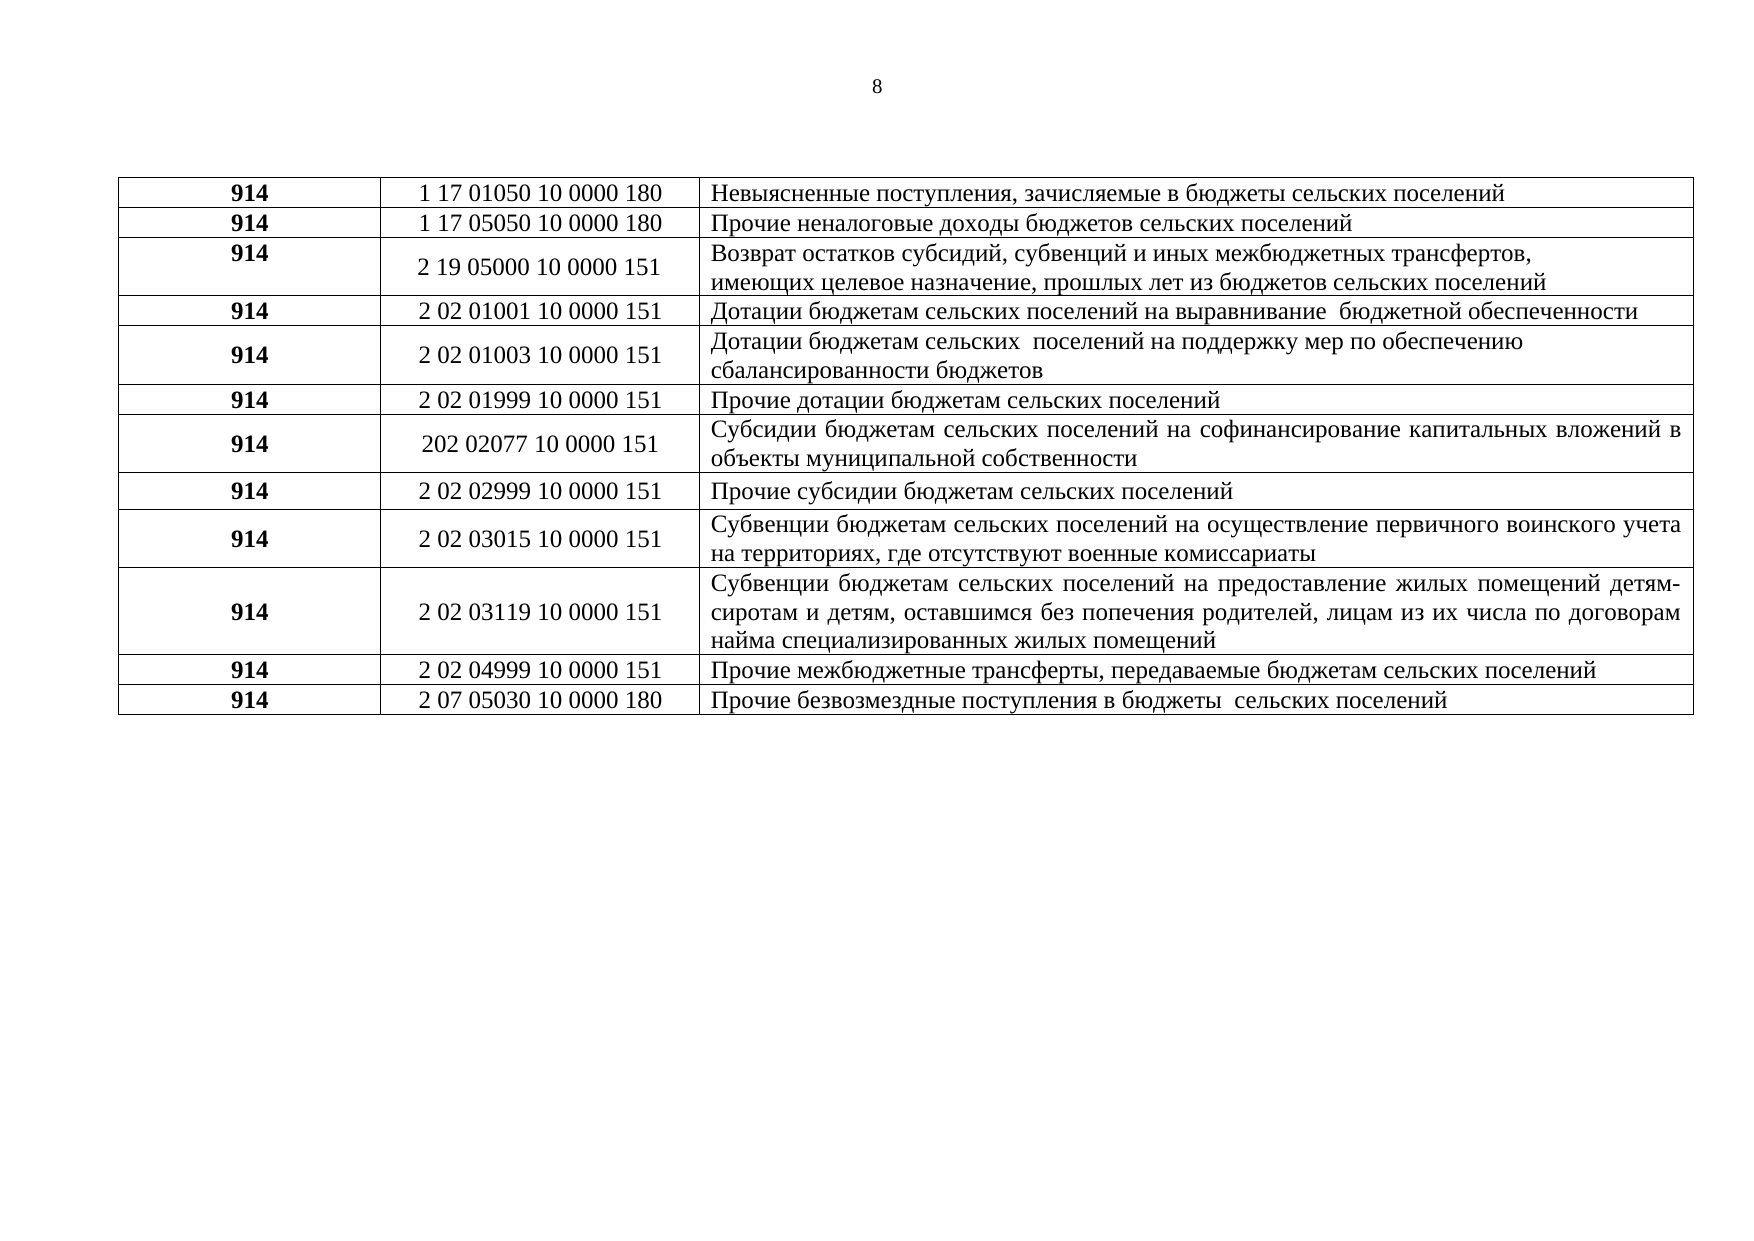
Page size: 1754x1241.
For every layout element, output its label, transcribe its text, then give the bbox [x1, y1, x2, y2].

table_cell 914 [119, 296, 380, 325]
table_cell 914 [119, 510, 380, 567]
table_cell Невыясненные поступления, зачисляемые в бюджеты сельских поселений [700, 178, 1693, 207]
table_cell 1 17 01050 10 0000 180 [381, 178, 699, 207]
table_cell Субвенции бюджетам сельских поселений на предоставление жилых помещений детям-сиротам и детям, оставшимся без попечения родителей, лицам из их числа по договорам найма специализированных жилых помещений [700, 568, 1693, 654]
table_cell 914 [119, 685, 380, 714]
table_cell Прочие неналоговые доходы бюджетов сельских поселений [700, 208, 1693, 237]
table_cell 2 02 01001 10 0000 151 [381, 296, 699, 325]
table_cell 914 [119, 208, 380, 237]
table_cell Прочие межбюджетные трансферты, передаваемые бюджетам сельских поселений [700, 655, 1693, 684]
table_cell Дотации бюджетам сельских поселений на поддержку мер по обеспечению сбалансированности бюджетов [700, 326, 1693, 384]
table_cell 914 [119, 655, 380, 684]
table_cell Субсидии бюджетам сельских поселений на софинансирование капитальных вложений в объекты муниципальной собственности [700, 415, 1693, 472]
table_cell Субвенции бюджетам сельских поселений на осуществление первичного воинского учета на территориях, где отсутствуют военные комиссариаты [700, 510, 1693, 567]
table_cell 2 02 01003 10 0000 151 [381, 326, 699, 384]
table_cell 914 [119, 385, 380, 413]
table_cell 914 [119, 473, 380, 508]
table_cell 914 [119, 415, 380, 472]
table_cell 2 19 05000 10 0000 151 [381, 238, 699, 295]
table_cell Прочие субсидии бюджетам сельских поселений [700, 473, 1693, 508]
table_cell 914 [119, 326, 380, 384]
table_cell Прочие безвозмездные поступления в бюджеты сельских поселений [700, 685, 1693, 714]
table_cell 914 [119, 568, 380, 654]
table_cell 914 [119, 178, 380, 207]
table_cell 2 02 03015 10 0000 151 [381, 510, 699, 567]
table_cell 2 07 05030 10 0000 180 [381, 685, 699, 714]
table_cell 914 [119, 238, 380, 295]
table_cell Возврат остатков субсидий, субвенций и иных межбюджетных трансфертов, имеющих целевое назначение, прошлых лет из бюджетов сельских поселений [700, 238, 1693, 295]
table_cell 2 02 03119 10 0000 151 [381, 568, 699, 654]
table_cell Прочие дотации бюджетам сельских поселений [700, 385, 1693, 413]
table_cell Дотации бюджетам сельских поселений на выравнивание бюджетной обеспеченности [700, 296, 1693, 325]
table_cell 2 02 04999 10 0000 151 [381, 655, 699, 684]
table_cell 1 17 05050 10 0000 180 [381, 208, 699, 237]
table_cell 202 02077 10 0000 151 [381, 415, 699, 472]
table_cell 2 02 02999 10 0000 151 [381, 473, 699, 508]
table_cell 2 02 01999 10 0000 151 [381, 385, 699, 413]
